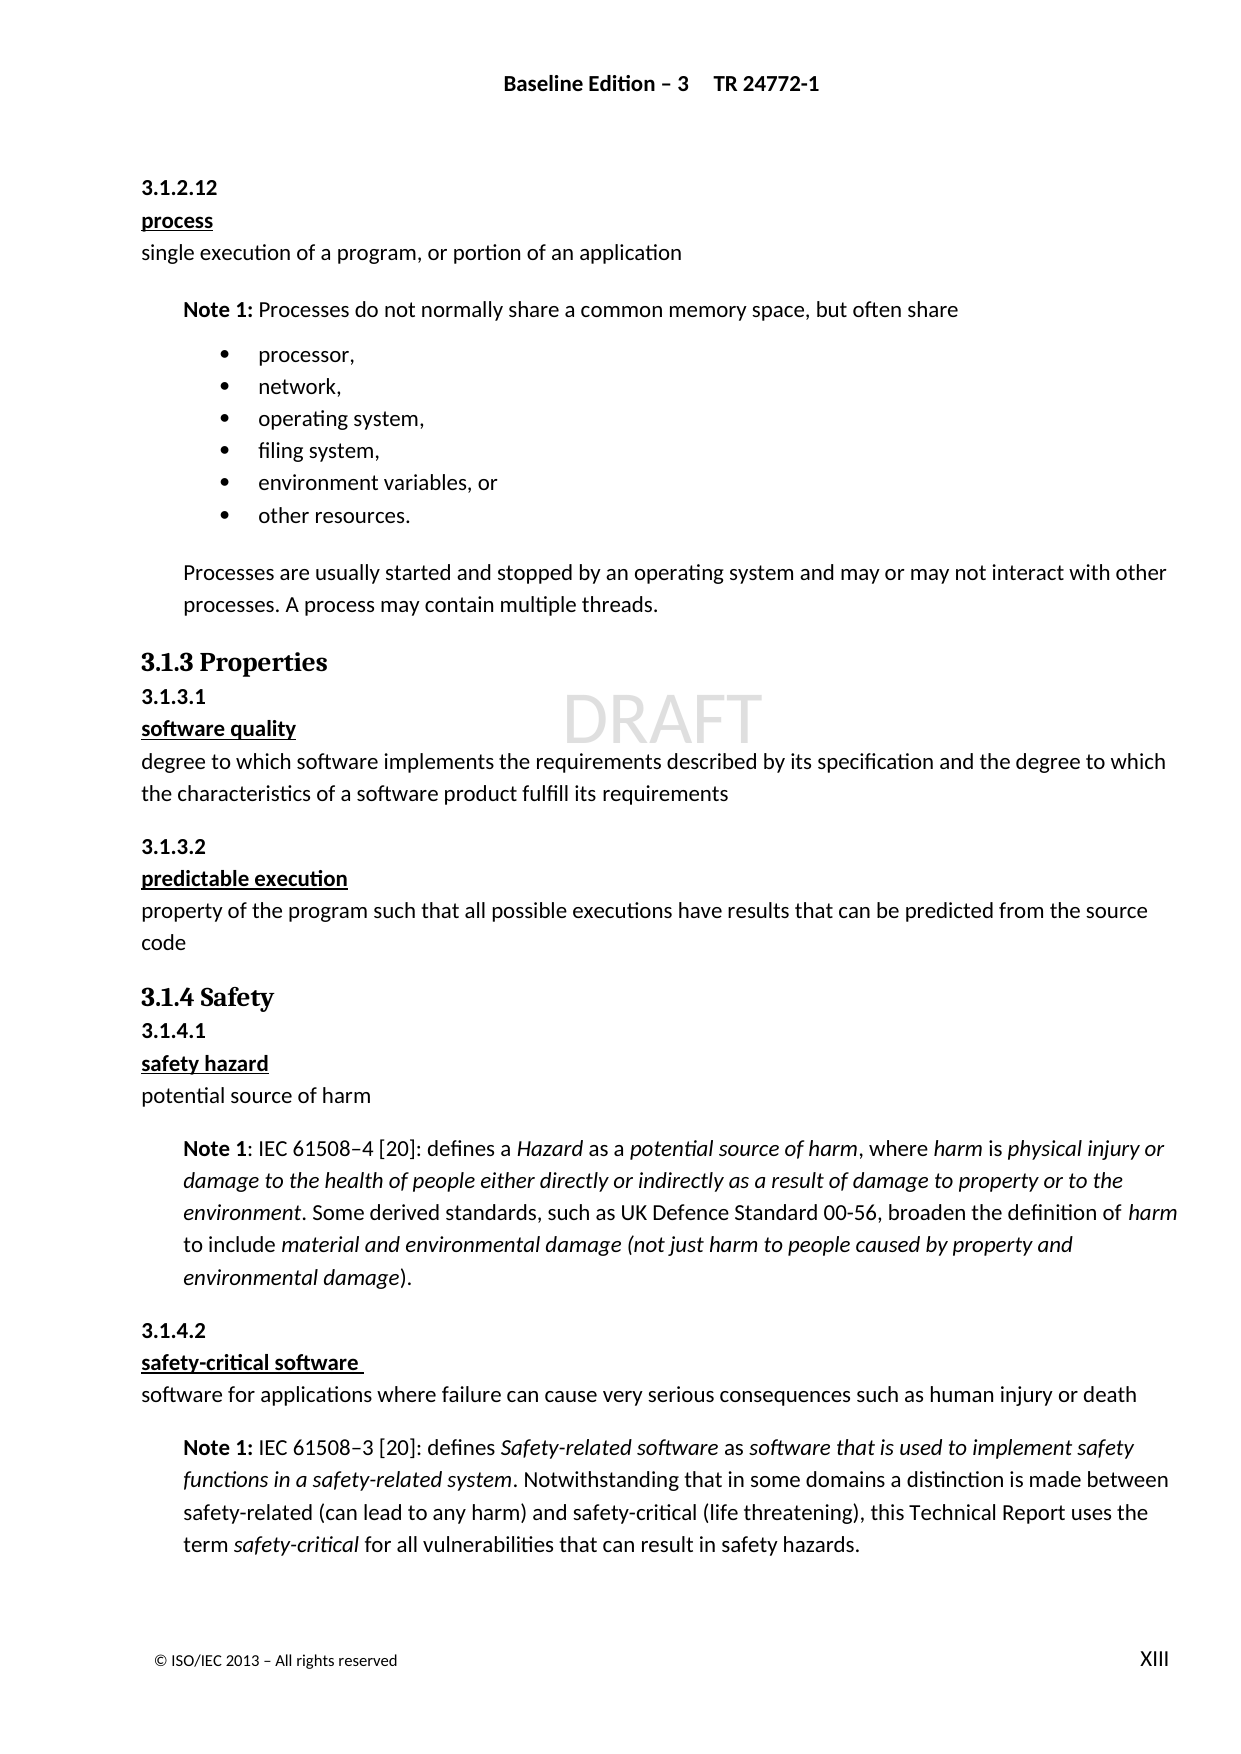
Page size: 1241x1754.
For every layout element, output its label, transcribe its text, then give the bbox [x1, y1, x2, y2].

subtitle 3.1.4 Safety [141, 982, 1182, 1013]
text safety-critical software [141, 1348, 1182, 1376]
text predictable execution [141, 864, 1182, 892]
text property of the program such that all possible executions have results that can be predicted from the source code [141, 896, 1182, 957]
list operating system, [221, 404, 1182, 432]
text degree to which software implements the requirements described by its specification and the degree to which the characteristics of a software product fulfill its requirements [141, 747, 1182, 807]
text Processes are usually started and stopped by an operating system and may or may not interact with other processes. A process may contain multiple threads. [183, 558, 1182, 618]
text Note 1: IEC 61508–3 [20]: defines Safety-related software as software that is used to implement safety functions in a safety-related system. Notwithstanding that in some domains a distinction is made between safety-related (can lead to any harm) and safety-critical (life threatening), this Technical Report uses the term safety-critical for all vulnerabilities that can result in safety hazards. [183, 1433, 1182, 1558]
text software quality [141, 714, 1182, 743]
text 3.1.4.1 [141, 1017, 1182, 1045]
text safety hazard [141, 1049, 1182, 1077]
list processor, [221, 340, 1182, 368]
text 3.1.3.2 [141, 832, 1182, 860]
text single execution of a program, or portion of an application [141, 238, 1182, 266]
list filing system, [221, 436, 1182, 464]
text software for applications where failure can cause very serious consequences such as human injury or death [141, 1380, 1182, 1408]
text 3.1.4.2 [141, 1316, 1182, 1344]
text Note 1: IEC 61508–4 [20]: defines a Hazard as a potential source of harm, where harm is physical injury or damage to the health of people either directly or indirectly as a result of damage to property or to the environment. Some derived standards, such as UK Defence Standard 00-56, broaden the definition of harm to include material and environmental damage (not just harm to people caused by property and environmental damage). [183, 1134, 1182, 1291]
text Note 1: Processes do not normally share a common memory space, but often share [183, 295, 1182, 323]
list network, [221, 372, 1182, 400]
subtitle 3.1.3 Properties [141, 647, 1182, 678]
list environment variables, or [221, 468, 1182, 497]
text 3.1.2.12 [141, 173, 1182, 202]
text 3.1.3.1 [141, 682, 1182, 710]
list other resources. [221, 501, 1182, 529]
text potential source of harm [141, 1081, 1182, 1109]
text process [141, 206, 1182, 234]
